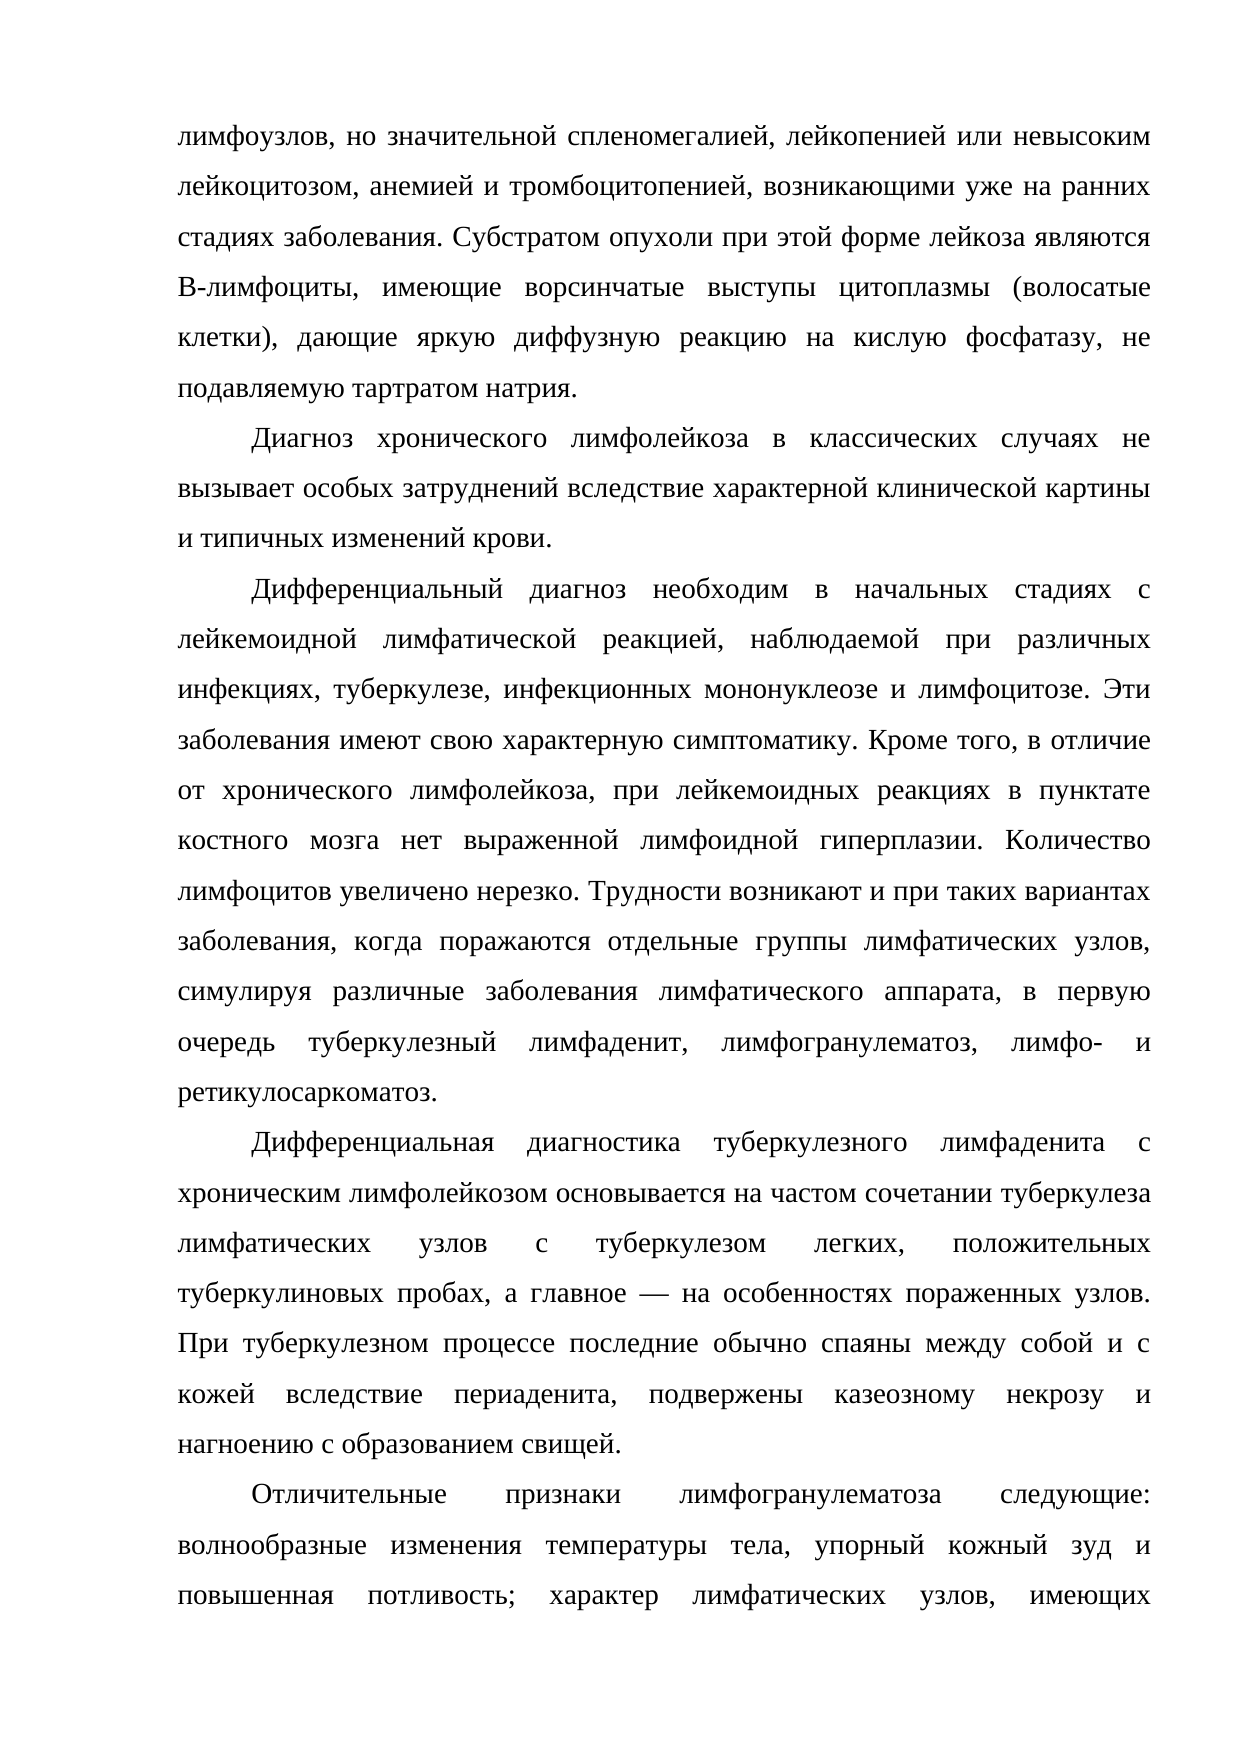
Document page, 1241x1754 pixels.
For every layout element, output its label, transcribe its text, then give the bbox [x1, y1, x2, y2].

text Дифференциальная диагностика туберкулезного лимфаденита с хроническим лимфолейкозом основывается на частом сочетании туберкулеза лимфатических узлов с туберкулезом легких, положительных туберкулиновых пробах, а главное — на особенностях пораженных узлов. При туберкулезном процессе последние обычно спаяны между собой и с кожей вследствие периаденита, подвержены казеозному некрозу и нагноению с образованием свищей. [177, 1124, 1152, 1460]
text Дифференциальный диагноз необходим в начальных стадиях с лейкемоидной лимфатической реакцией, наблюдаемой при различных инфекциях, туберкулезе, инфекционных мононуклеозе и лимфоцитозе. Эти заболевания имеют свою характерную симптоматику. Кроме того, в отличие от хронического лимфолейкоза, при лейкемоидных реакциях в пунктате костного мозга нет выраженной лимфоидной гиперплазии. Количество лимфоцитов увеличено нерезко. Трудности возникают и при таких вариантах заболевания, когда поражаются отдельные группы лимфатических узлов, симулируя различные заболевания лимфатического аппарата, в первую очередь туберкулезный лимфаденит, лимфогранулематоз, лимфо- и ретикулосаркоматоз. [177, 571, 1152, 1108]
text Диагноз хронического лимфолейкоза в классических случаях не вызывает особых затруднений вследствие характерной клинической картины и типичных изменений крови. [177, 420, 1152, 554]
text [177, 118, 1152, 403]
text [177, 1477, 1152, 1611]
